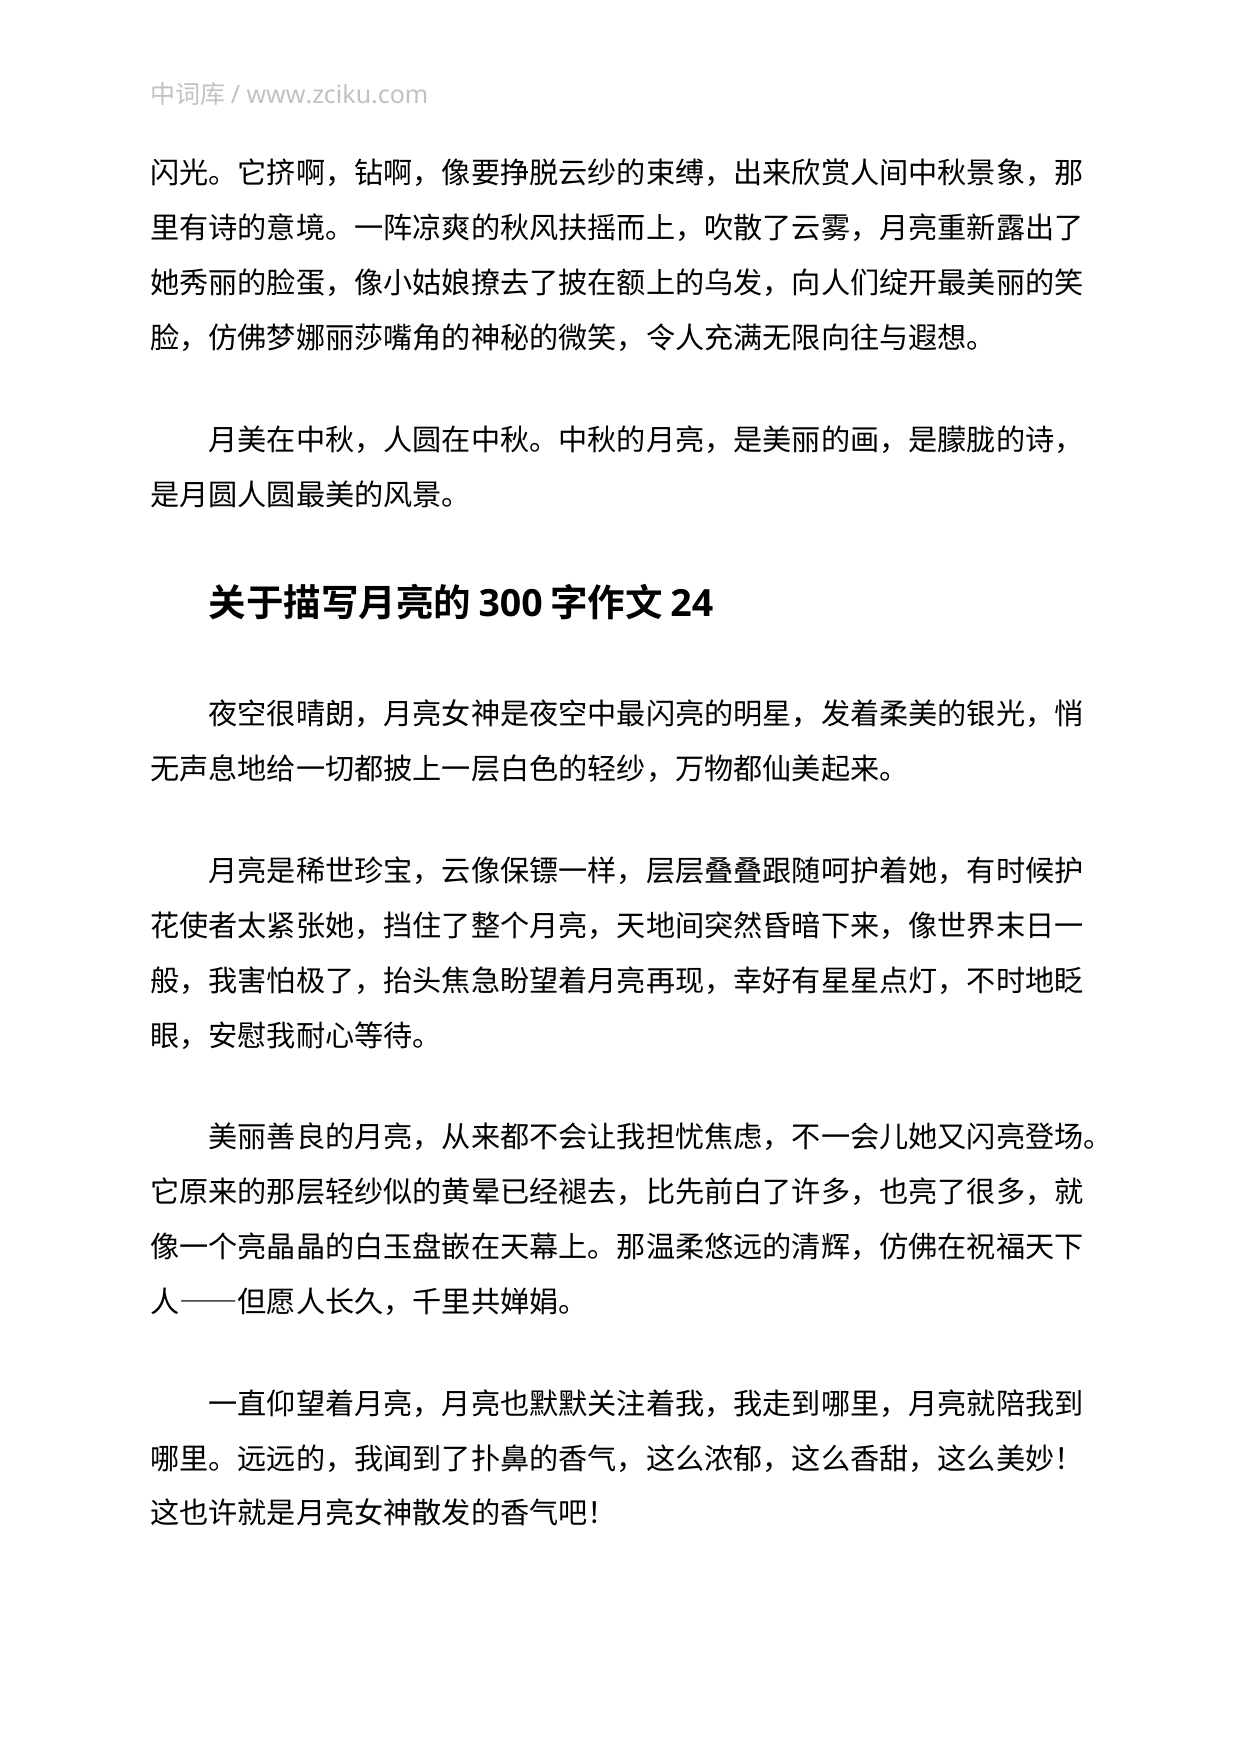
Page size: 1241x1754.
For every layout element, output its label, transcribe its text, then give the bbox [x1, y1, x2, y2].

text 美丽善良的月亮，从来都不会让我担忧焦虑，不一会儿她又闪亮登场。它原来的那层轻纱似的黄晕已经褪去，比先前白了许多，也亮了很多，就像一个亮晶晶的白玉盘嵌在天幕上。那温柔悠远的清辉，仿佛在祝福天下人——但愿人长久，千里共婵娟。 [150, 1114, 1090, 1321]
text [150, 150, 1090, 357]
text 月亮是稀世珍宝，云像保镖一样，层层叠叠跟随呵护着她，有时候护花使者太紧张她，挡住了整个月亮，天地间突然昏暗下来，像世界末日一般，我害怕极了，抬头焦急盼望着月亮再现，幸好有星星点灯，不时地眨眼，安慰我耐心等待。 [150, 847, 1090, 1054]
text 一直仰望着月亮，月亮也默默关注着我，我走到哪里，月亮就陪我到哪里。远远的，我闻到了扑鼻的香气，这么浓郁，这么香甜，这么美妙！这也许就是月亮女神散发的香气吧！ [150, 1380, 1090, 1532]
text 月美在中秋，人圆在中秋。中秋的月亮，是美丽的画，是朦胧的诗，是月圆人圆最美的风景。 [150, 416, 1090, 514]
text 夜空很晴朗，月亮女神是夜空中最闪亮的明星，发着柔美的银光，悄无声息地给一切都披上一层白色的轻纱，万物都仙美起来。 [150, 691, 1090, 788]
text 关于描写月亮的300字作文24 [150, 573, 1090, 628]
